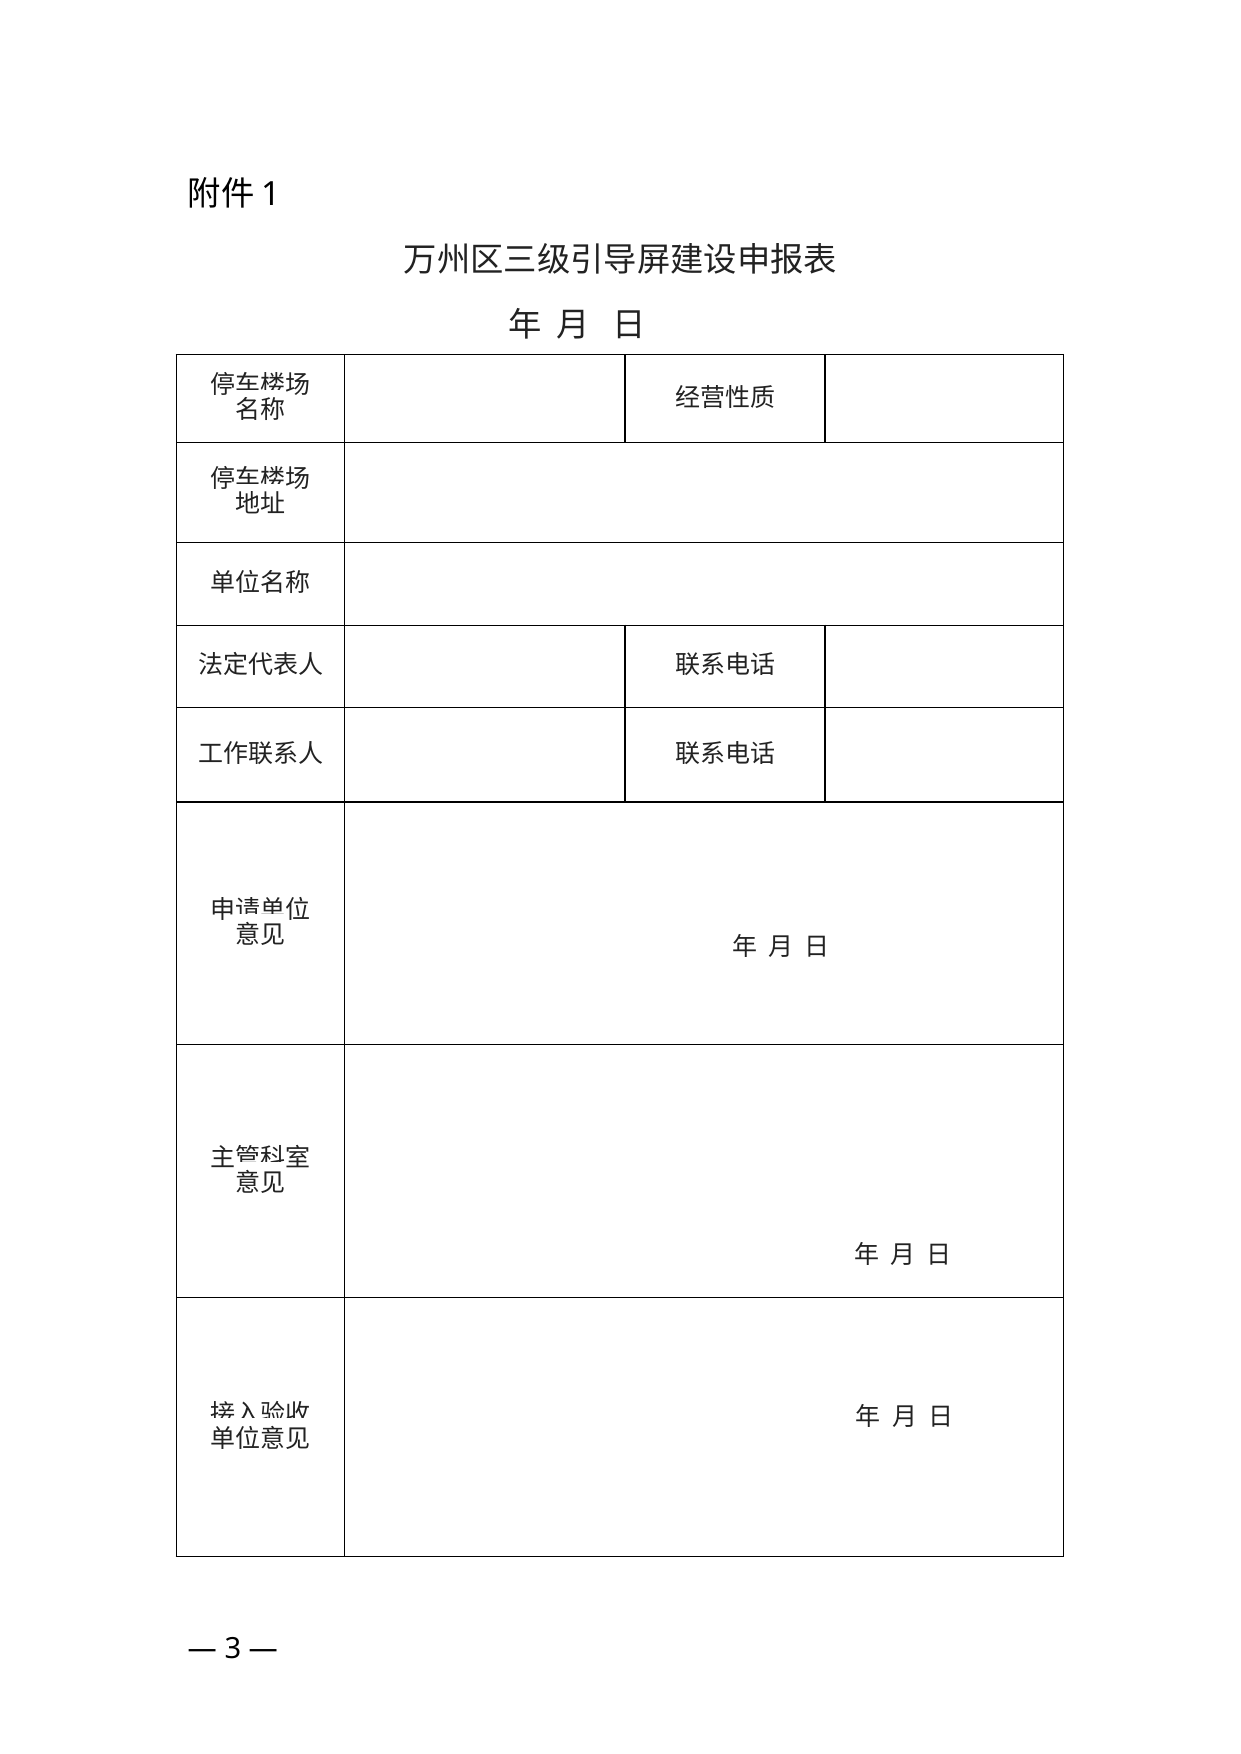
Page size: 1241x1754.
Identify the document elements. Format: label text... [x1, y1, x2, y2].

table_cell 单位名称 [177, 543, 344, 624]
table_cell 法定代表人 [177, 626, 344, 707]
table_cell [345, 543, 1063, 624]
table_header [826, 355, 1063, 442]
list 附件1 [187, 159, 1053, 224]
table_cell 联系电话 [626, 708, 824, 801]
table_header 经营性质 [626, 355, 824, 442]
table_cell 停车楼场 地址 [177, 443, 344, 542]
table_header [345, 355, 624, 442]
table_cell [826, 708, 1063, 801]
table_header 停车楼场 名称 [177, 355, 344, 442]
table_cell 主管科室 意见 [177, 1045, 344, 1297]
table_cell [345, 626, 624, 707]
table_cell 工作联系人 [177, 708, 344, 801]
list 年 月 日 [187, 289, 1053, 354]
table_cell 联系电话 [626, 626, 824, 707]
table_cell 年 月 日 [345, 1298, 1063, 1556]
table_cell 年 月 日 [345, 1045, 1063, 1297]
table_cell 年 月 日 [345, 803, 1063, 1044]
table_cell 接入验收 单位意见 [177, 1298, 344, 1556]
table_cell [826, 626, 1063, 707]
table_cell [345, 443, 1063, 542]
table_cell [345, 708, 624, 801]
list 万州区三级引导屏建设申报表 [187, 224, 1053, 289]
table_cell 申请单位 意见 [177, 803, 344, 1044]
